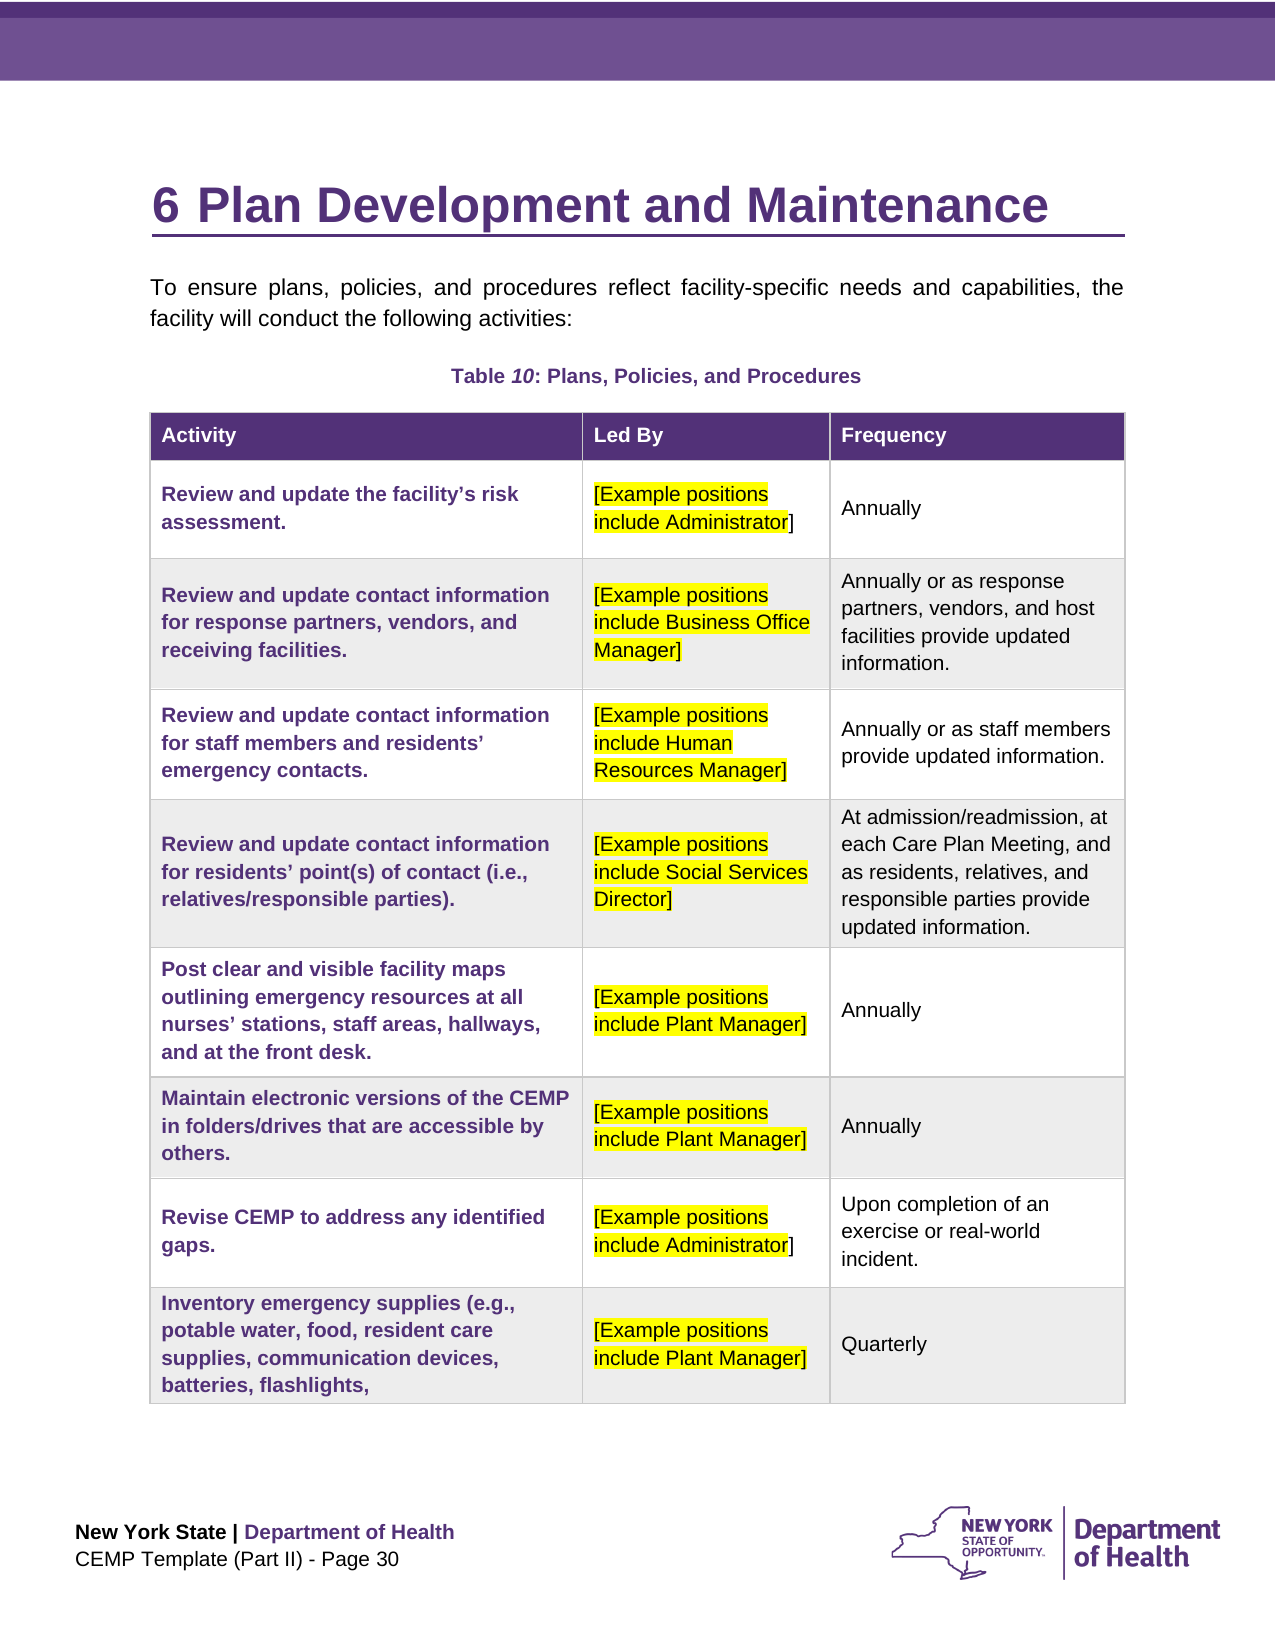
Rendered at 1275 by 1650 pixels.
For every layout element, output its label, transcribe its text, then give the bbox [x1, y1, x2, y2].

table_cell Review and update contact information for response partners, vendors, and receiving facilities. [151, 559, 582, 688]
table_header Led By [583, 413, 829, 460]
table_cell [Example positions include Administrator] [583, 1179, 829, 1287]
table_header Activity [151, 413, 582, 460]
table_cell Review and update contact information for staff members and residents’ emergency contacts. [151, 690, 582, 799]
table_cell Maintain electronic versions of the CEMP in folders/drives that are accessible by others. [151, 1078, 582, 1177]
table_cell At admission/readmission, at each Care Plan Meeting, and as residents, relatives, and responsible parties provide updated information. [831, 800, 1124, 947]
table_cell Annually or as staff members provide updated information. [831, 690, 1124, 799]
table_cell Revise CEMP to address any identified gaps. [151, 1179, 582, 1287]
table_cell Annually or as response partners, vendors, and host facilities provide updated information. [831, 559, 1124, 688]
text To ensure plans, policies, and procedures reflect facility-specific needs and capabilities, the facility will conduct the following activities: [150, 274, 1125, 331]
table_cell Review and update contact information for residents’ point(s) of contact (i.e., relatives/responsible parties). [151, 800, 582, 947]
table_cell Upon completion of an exercise or real-world incident. [831, 1179, 1124, 1287]
table_cell Annually [831, 1078, 1124, 1177]
table_cell [Example positions include Social Services Director] [583, 800, 829, 947]
picture [891, 1506, 1221, 1580]
table_cell Quarterly [831, 1288, 1124, 1403]
table_cell [Example positions include Plant Manager] [583, 948, 829, 1076]
table_cell [Example positions include Plant Manager] [583, 1078, 829, 1177]
table_cell Post clear and visible facility maps outlining emergency resources at all nurses’ stations, staff areas, hallways, and at the front desk. [151, 948, 582, 1076]
table_cell [Example positions include Administrator] [583, 461, 829, 558]
subtitle Plan Development and Maintenance [152, 175, 1125, 234]
table_cell Review and update the facility’s risk assessment. [151, 461, 582, 558]
table_cell [Example positions include Business Office Manager] [583, 559, 829, 688]
table_cell Inventory emergency supplies (e.g., potable water, food, resident care supplies, communication devices, batteries, flashlights, [151, 1288, 582, 1403]
table_cell [Example positions include Human Resources Manager] [583, 690, 829, 799]
table_cell [Example positions include Plant Manager] [583, 1288, 829, 1403]
table_cell Annually [831, 461, 1124, 558]
table_cell Annually [831, 948, 1124, 1076]
table_header Frequency [831, 413, 1124, 460]
